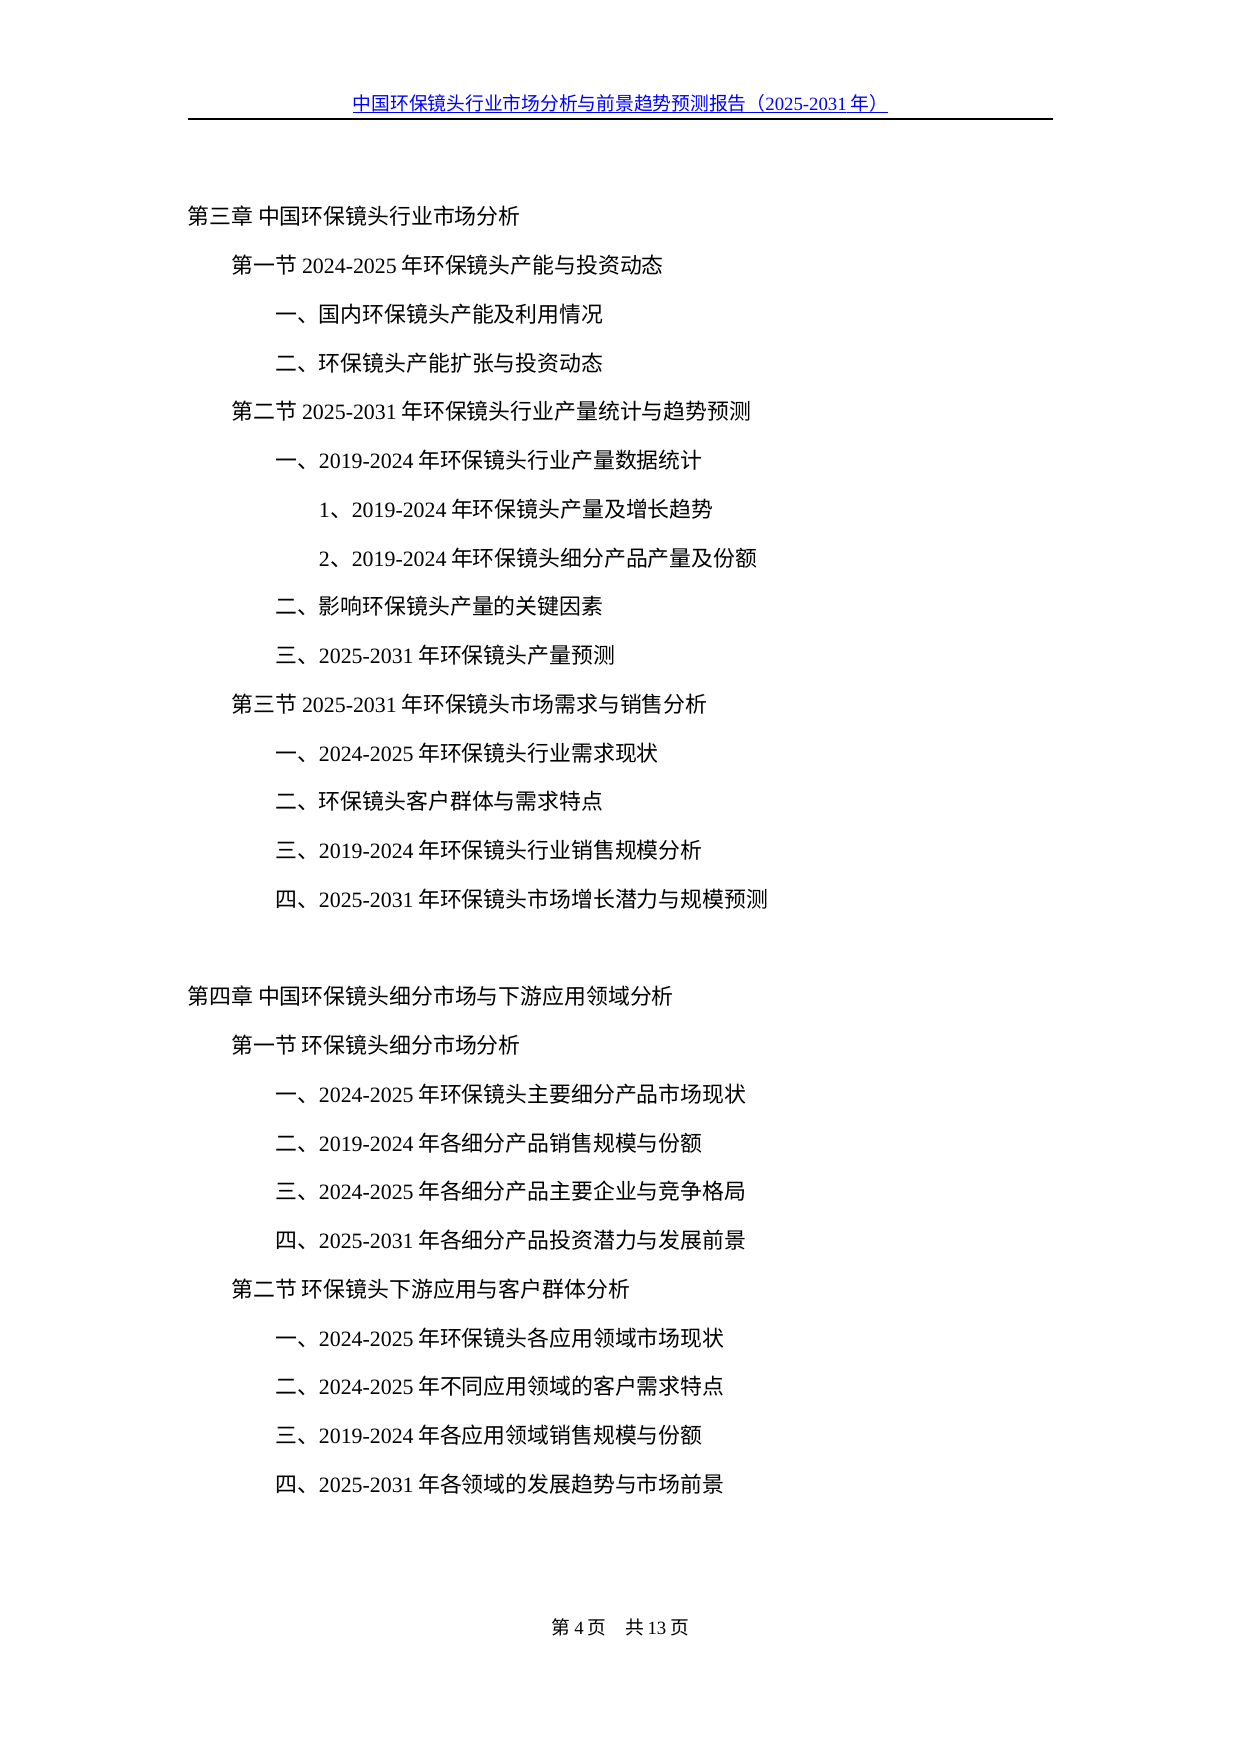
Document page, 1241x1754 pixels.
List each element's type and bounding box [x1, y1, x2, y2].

text [187, 150, 1053, 1499]
